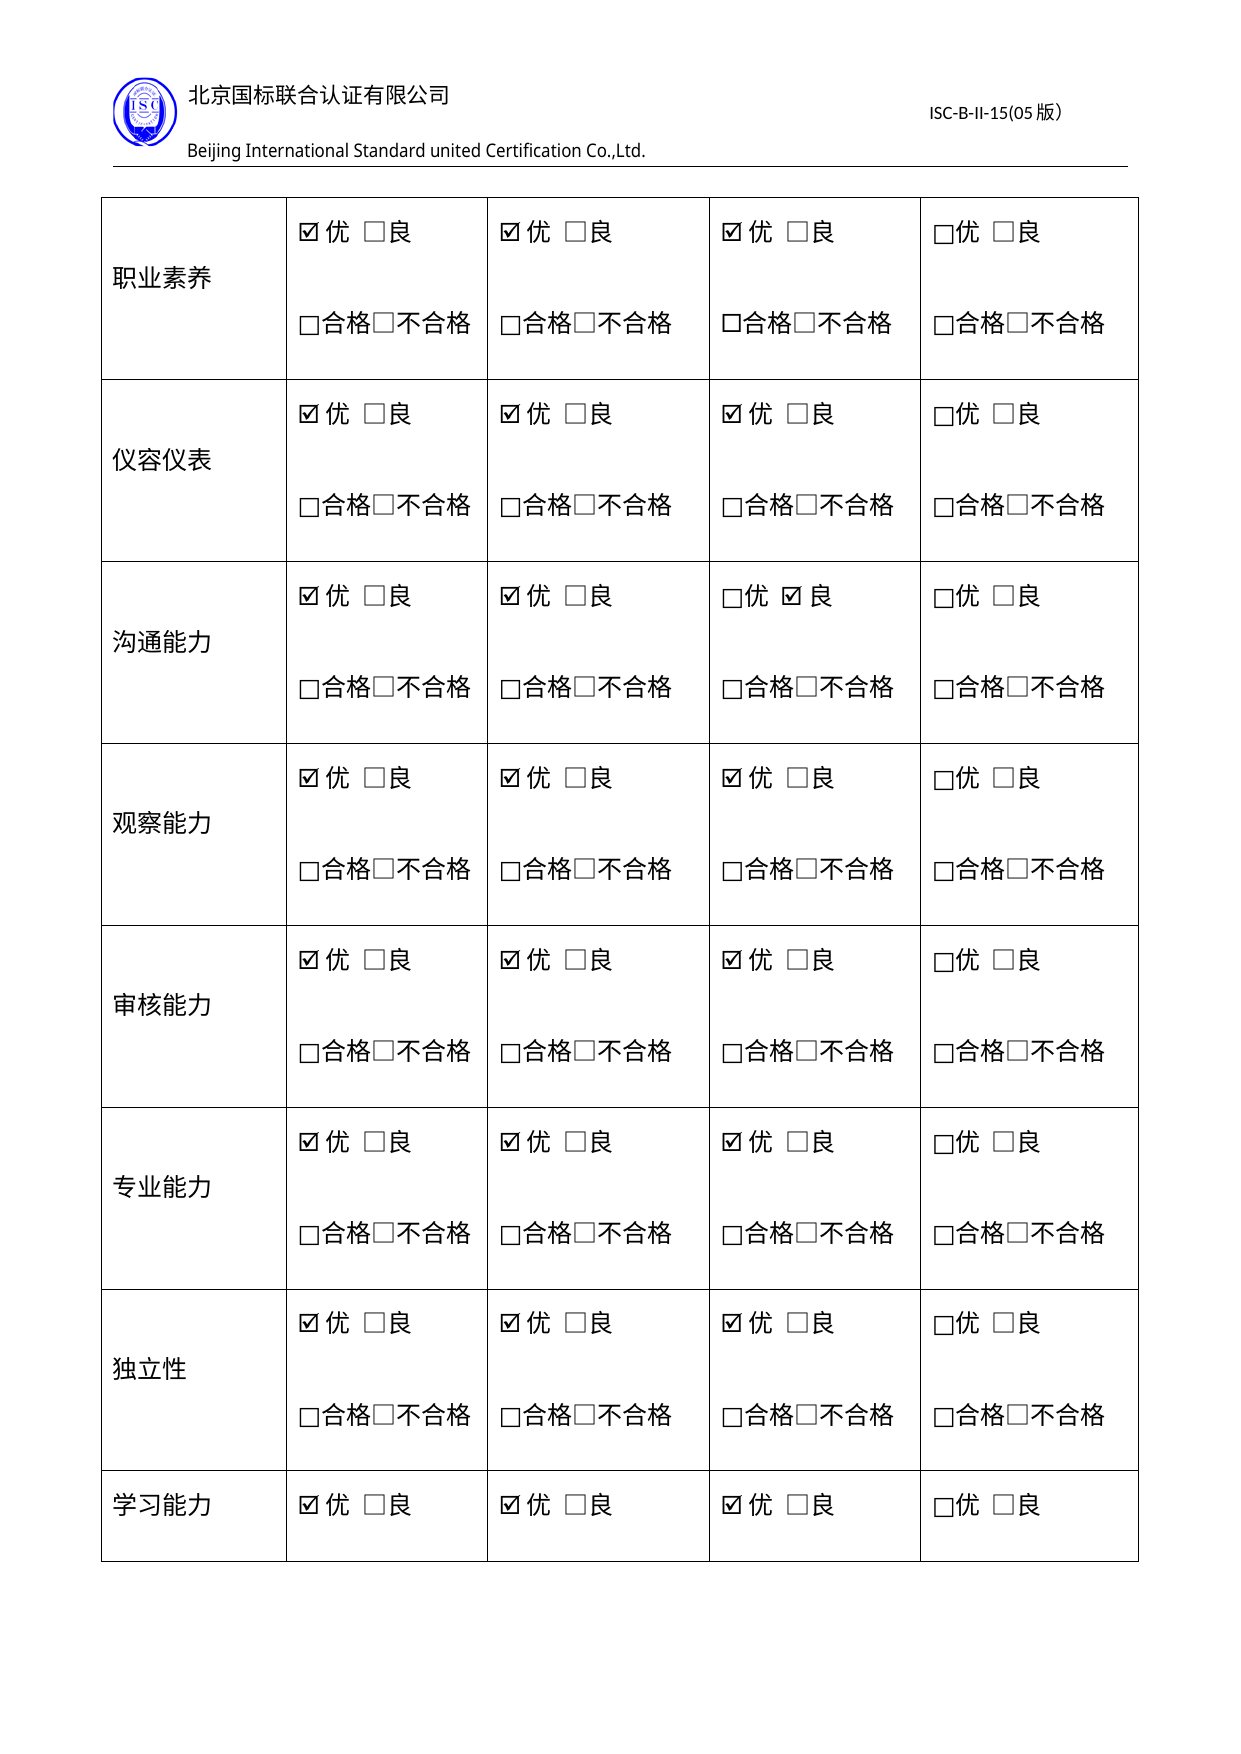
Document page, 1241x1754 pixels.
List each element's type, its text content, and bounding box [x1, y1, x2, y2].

table_cell 优 □良 □合格□不合格 [287, 562, 487, 743]
table_cell 独立性 [102, 1290, 286, 1470]
picture [112, 77, 177, 145]
table_cell 职业素养 [102, 198, 286, 379]
table_cell □优 □良 □合格□不合格 [921, 198, 1138, 379]
table_cell 学习能力 [102, 1471, 286, 1561]
table_cell □优 □良 □合格□不合格 [921, 926, 1138, 1107]
table_cell 优 □良 □合格□不合格 [488, 380, 709, 561]
table_cell 优 □良 □合格□不合格 [488, 1108, 709, 1288]
table_cell 优 □良 □合格□不合格 [287, 1108, 487, 1288]
table_cell 优 □良 □合格□不合格 [287, 198, 487, 379]
table_cell □优 □良 □合格□不合格 [921, 1290, 1138, 1470]
table_cell 优 □良 □合格□不合格 [488, 562, 709, 743]
table_cell 优 □良 □合格□不合格 [287, 1290, 487, 1470]
table_cell 观察能力 [102, 744, 286, 925]
table_cell 优 □良 □合格□不合格 [488, 1471, 709, 1561]
table_cell 优 □良 □合格□不合格 [710, 1108, 920, 1288]
table_cell □优 □良 □合格□不合格 [921, 1108, 1138, 1288]
table_cell □优 □良 □合格□不合格 [921, 380, 1138, 561]
table_cell 优 □良 □合格□不合格 [488, 926, 709, 1107]
table_cell 仪容仪表 [102, 380, 286, 561]
table_cell 优 □良 □合格□不合格 [710, 1290, 920, 1470]
table_cell 优 □良 □合格□不合格 [287, 1471, 487, 1561]
table_cell 沟通能力 [102, 562, 286, 743]
table_cell □优 □良 □合格□不合格 [921, 744, 1138, 925]
table_cell 优 □良 □合格□不合格 [287, 744, 487, 925]
table_cell 优 □良 □合格□不合格 [488, 198, 709, 379]
table_cell 优 □良 □合格□不合格 [488, 1290, 709, 1470]
table_cell 专业能力 [102, 1108, 286, 1288]
table_cell 优 □良 □合格□不合格 [710, 380, 920, 561]
table_cell 优 □良 □合格□不合格 [287, 380, 487, 561]
table_cell 优 □良 □合格□不合格 [710, 744, 920, 925]
table_cell 审核能力 [102, 926, 286, 1107]
table_cell 优 □良 合格□不合格 [710, 198, 920, 379]
table_cell □优 良 □合格□不合格 [710, 562, 920, 743]
table_cell 优 □良 □合格□不合格 [710, 926, 920, 1107]
table_cell □优 □良 □合格□不合格 [921, 1471, 1138, 1561]
table_cell 优 □良 □合格□不合格 [488, 744, 709, 925]
table_cell □优 □良 □合格□不合格 [921, 562, 1138, 743]
table_cell 优 □良 □合格□不合格 [710, 1471, 920, 1561]
table_cell 优 □良 □合格□不合格 [287, 926, 487, 1107]
